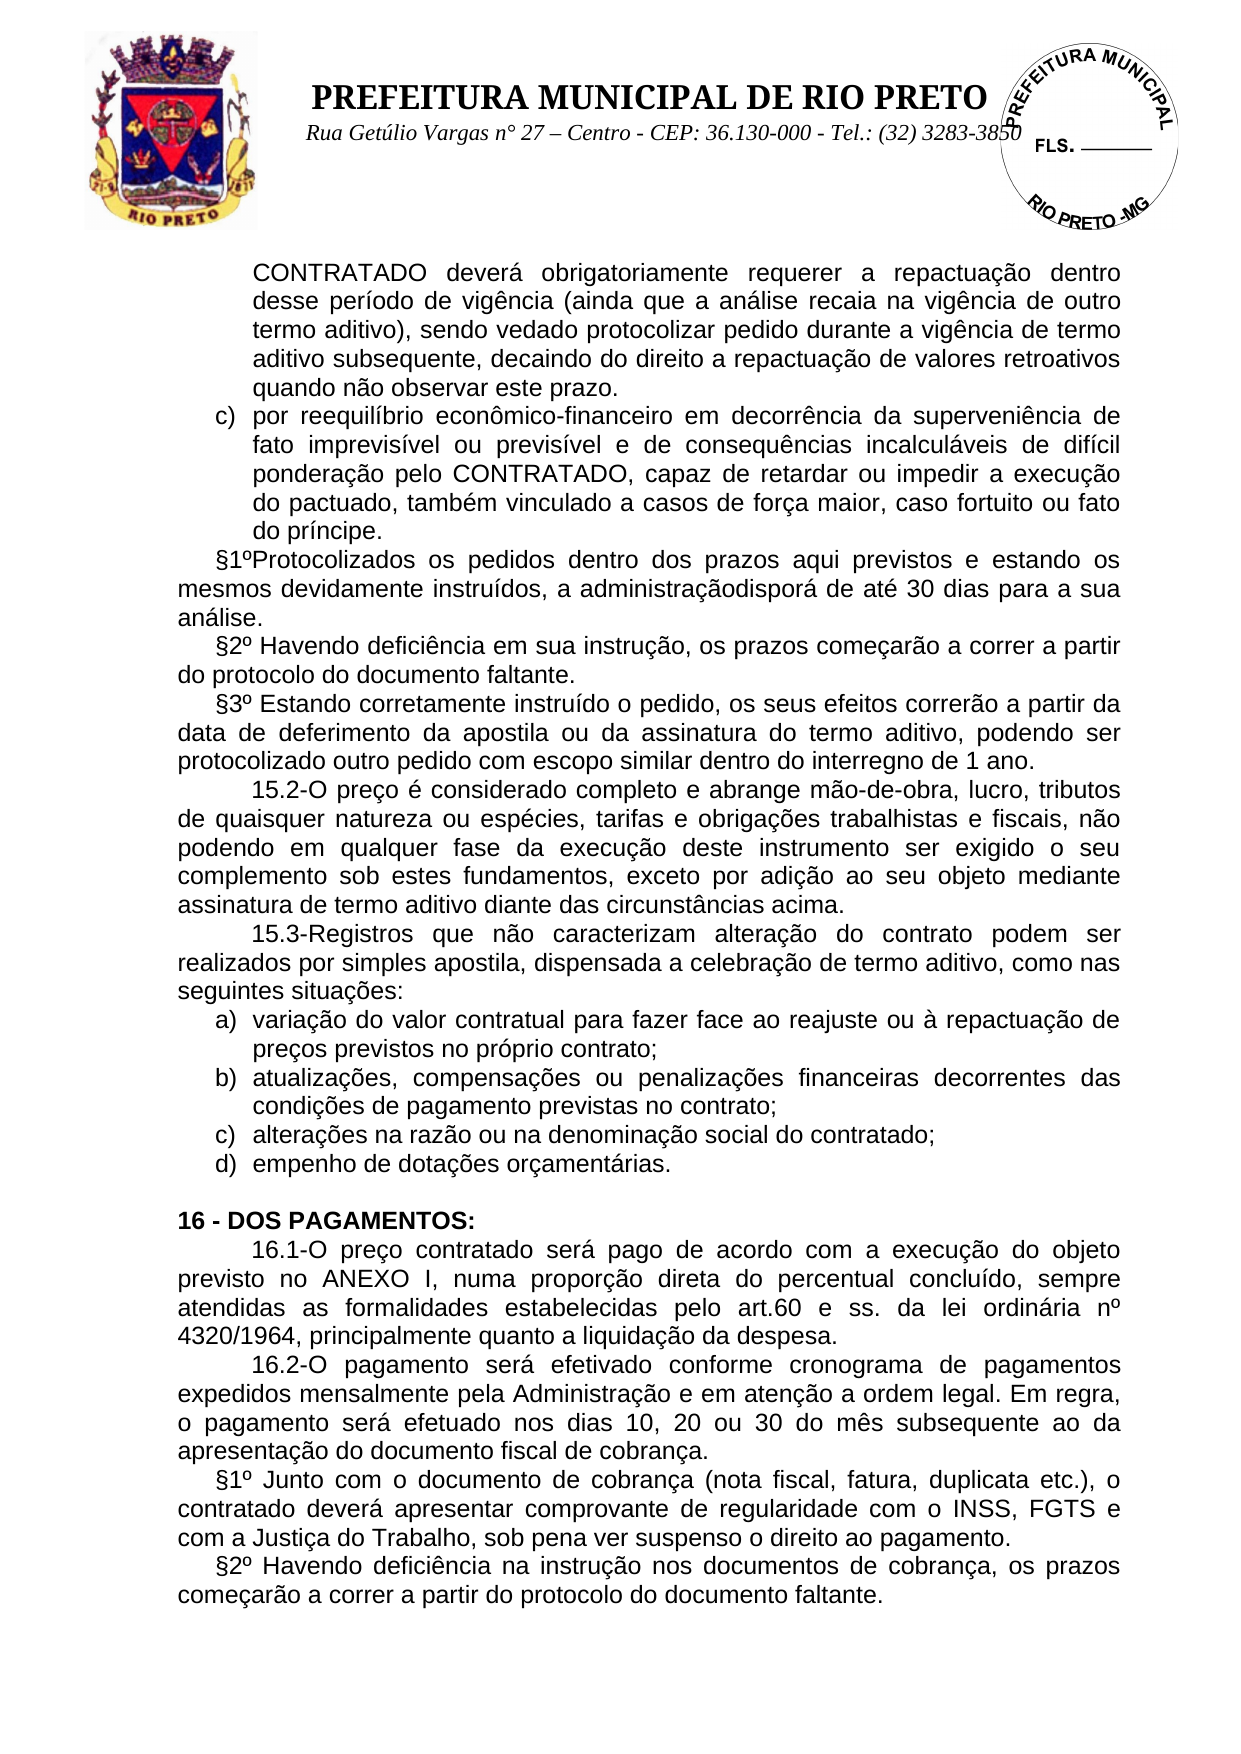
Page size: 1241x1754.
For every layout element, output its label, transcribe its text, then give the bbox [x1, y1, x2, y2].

text 16 - DOS PAGAMENTOS: [177, 1206, 1122, 1235]
text 16.2-O pagamento será efetivado conforme cronograma de pagamentos expedidos mensalmente pela Administração e em atenção a ordem legal. Em regra, o pagamento será efetuado nos dias 10, 20 ou 30 do mês subsequente ao da apresentação do documento fiscal de cobrança. [177, 1350, 1122, 1465]
text 16.1-O preço contratado será pago de acordo com a execução do objeto previsto no ANEXO I, numa proporção direta do percentual concluído, sempre atendidas as formalidades estabelecidas pelo art.60 e ss. da lei ordinária nº 4320/1964, principalmente quanto a liquidação da despesa. [177, 1235, 1122, 1350]
text §1º Junto com o documento de cobrança (nota fiscal, fatura, duplicata etc.), o contratado deverá apresentar comprovante de regularidade com o INSS, FGTS e com a Justiça do Trabalho, sob pena ver suspenso o direito ao pagamento. [177, 1465, 1122, 1551]
text §2º Havendo deficiência em sua instrução, os prazos começarão a correr a partir do protocolo do documento faltante. [177, 631, 1122, 689]
list por reequilíbrio econômico-financeiro em decorrência da superveniência de fato imprevisível ou previsível e de consequências incalculáveis de difícil ponderação pelo CONTRATADO, capaz de retardar ou impedir a execução do pactuado, também vinculado a casos de força maior, caso fortuito ou fato do príncipe. [215, 401, 1122, 545]
text 15.2-O preço é considerado completo e abrange mão-de-obra, lucro, tributos de quaisquer natureza ou espécies, tarifas e obrigações trabalhistas e fiscais, não podendo em qualquer fase da execução deste instrumento ser exigido o seu complemento sob estes fundamentos, exceto por adição ao seu objeto mediante assinatura de termo aditivo diante das circunstâncias acima. [177, 775, 1122, 919]
text §3º Estando corretamente instruído o pedido, os seus efeitos correrão a partir da data de deferimento da apostila ou da assinatura do termo aditivo, podendo ser protocolizado outro pedido com escopo similar dentro do interregno de 1 ano. [177, 689, 1122, 775]
picture [1000, 132, 1006, 139]
text §1ºProtocolizados os pedidos dentro dos prazos aqui previstos e estando os mesmos devidamente instruídos, a administraçãodisporá de até 30 dias para a sua análise. [177, 545, 1122, 631]
list variação do valor contratual para fazer face ao reajuste ou à repactuação de preços previstos no próprio contrato; [215, 1005, 1122, 1063]
picture [1000, 43, 1179, 230]
text §2º Havendo deficiência na instrução nos documentos de cobrança, os prazos começarão a correr a partir do protocolo do documento faltante. [177, 1551, 1122, 1609]
picture [84, 31, 258, 230]
list atualizações, compensações ou penalizações financeiras decorrentes das condições de pagamento previstas no contrato; [215, 1063, 1122, 1120]
list empenho de dotações orçamentárias. [215, 1149, 1122, 1178]
list alterações na razão ou na denominação social do contratado; [215, 1120, 1122, 1149]
text 15.3-Registros que não caracterizam alteração do contrato podem ser realizados por simples apostila, dispensada a celebração de termo aditivo, como nas seguintes situações: [177, 919, 1122, 1005]
